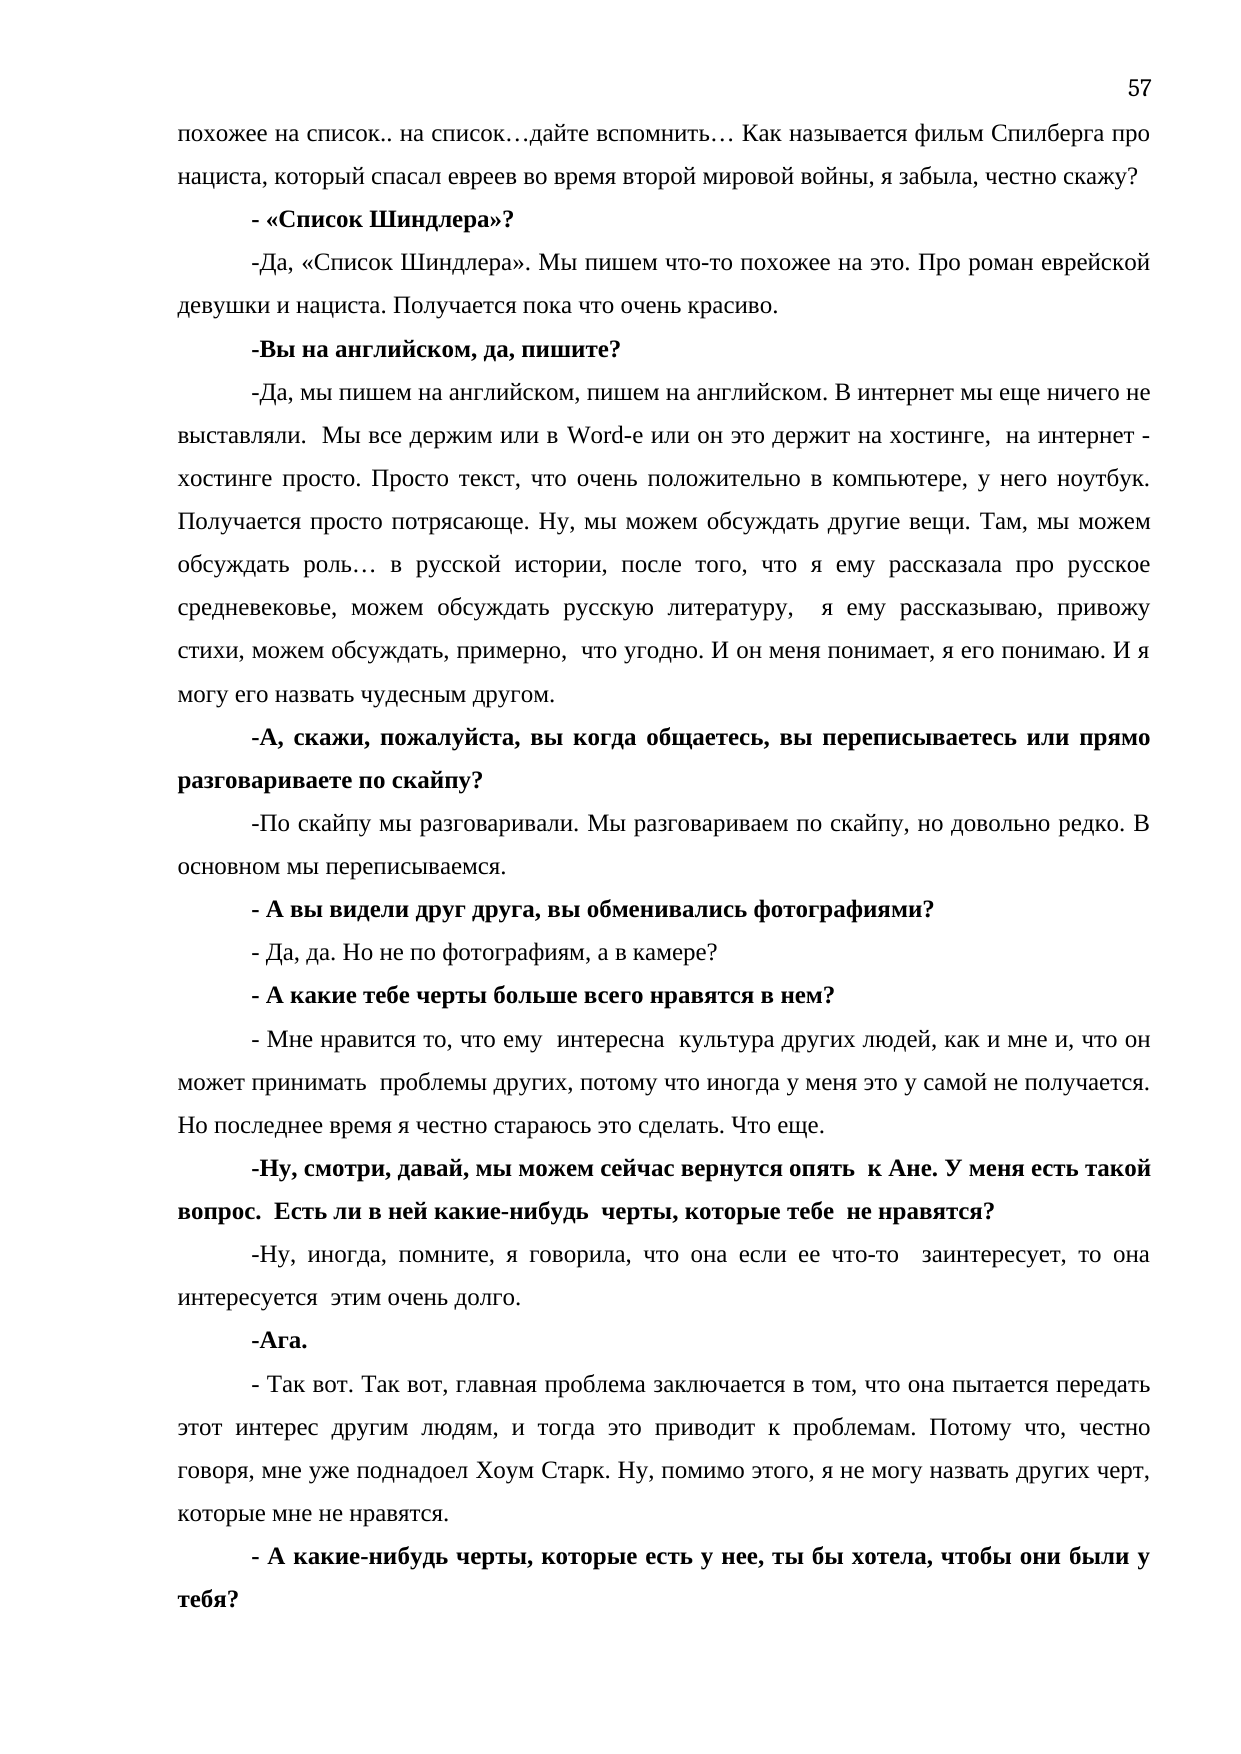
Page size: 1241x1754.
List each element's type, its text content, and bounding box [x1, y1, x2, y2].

text - Да, да. Но не по фотографиям, а в камере? [177, 937, 1152, 966]
text -По скайпу мы разговаривали. Мы разговариваем по скайпу, но довольно редко. В основном мы переписываемся. [177, 808, 1152, 880]
text -Ну, иногда, помните, я говорила, что она если ее что-то заинтересует, то она интересуется этим очень долго. [177, 1239, 1152, 1311]
text - Так вот. Так вот, главная проблема заключается в том, что она пытается передать этот интерес другим людям, и тогда это приводит к проблемам. Потому что, честно говоря, мне уже поднадоел Хоум Старк. Ну, помимо этого, я не могу назвать других черт, которые мне не нравятся. [177, 1369, 1152, 1527]
text -Ну, смотри, давай, мы можем сейчас вернутся опять к Ане. У меня есть такой вопрос. Есть ли в ней какие-нибудь черты, которые тебе не нравятся? [177, 1153, 1152, 1225]
text -Да, мы пишем на английском, пишем на английском. В интернет мы еще ничего не выставляли. Мы все держим или в Word-е или он это держит на хостинге, на интернет - хостинге просто. Просто текст, что очень положительно в компьютере, у него ноутбук. Получается просто потрясающе. Ну, мы можем обсуждать другие вещи. Там, мы можем обсуждать роль… в русской истории, после того, что я ему рассказала про русское средневековье, можем обсуждать русскую литературу, я ему рассказываю, привожу стихи, можем обсуждать, примерно, что угодно. И он меня понимает, я его понимаю. И я могу его назвать чудесным другом. [177, 377, 1152, 707]
text -Вы на английском, да, пишите? [177, 334, 1152, 362]
text -А, скажи, пожалуйста, вы когда общаетесь, вы переписываетесь или прямо разговариваете по скайпу? [177, 722, 1152, 794]
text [177, 118, 1152, 190]
text - «Список Шиндлера»? [177, 204, 1152, 233]
text - А какие тебе черты больше всего нравятся в нем? [177, 981, 1152, 1009]
text - А вы видели друг друга, вы обменивались фотографиями? [177, 894, 1152, 923]
text -Ага. [177, 1326, 1152, 1354]
text -Да, «Список Шиндлера». Мы пишем что-то похожее на это. Про роман еврейской девушки и нациста. Получается пока что очень красиво. [177, 247, 1152, 319]
text - А какие-нибудь черты, которые есть у нее, ты бы хотела, чтобы они были у тебя? [177, 1541, 1152, 1613]
text - Мне нравится то, что ему интересна культура других людей, как и мне и, что он может принимать проблемы других, потому что иногда у меня это у самой не получается. Но последнее время я честно стараюсь это сделать. Что еще. [177, 1024, 1152, 1139]
